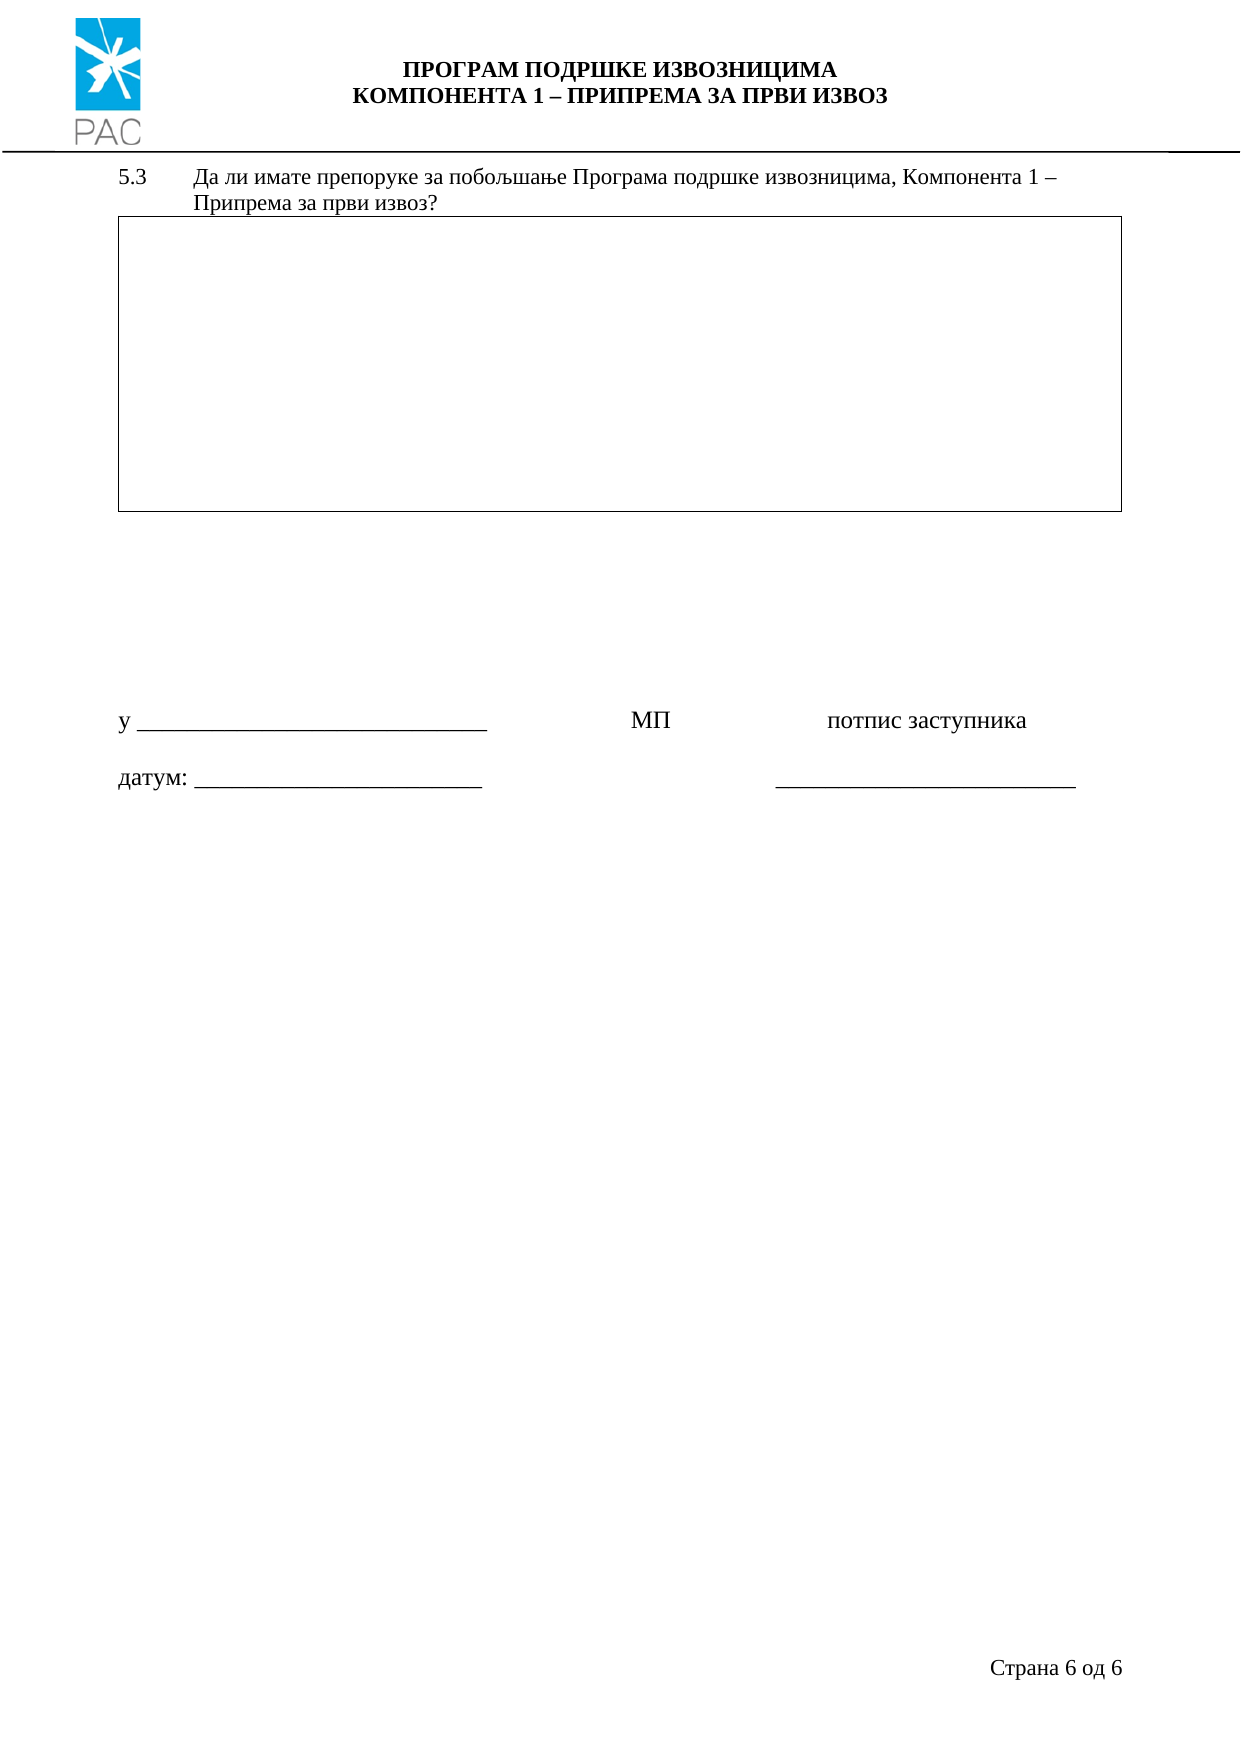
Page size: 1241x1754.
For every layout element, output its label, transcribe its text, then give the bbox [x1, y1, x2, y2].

picture [98, 18, 103, 31]
text датум: _______________________ ________________________ [118, 762, 1122, 791]
text у ____________________________ МП потпис заступника [118, 705, 1216, 733]
picture [75, 111, 141, 145]
list Да ли имате препоруке за побољшање Програма подршке извозницима, Компонента 1 – Припрема за први извоз? [118, 163, 1122, 216]
picture [75, 36, 141, 98]
table_header [119, 217, 1121, 511]
